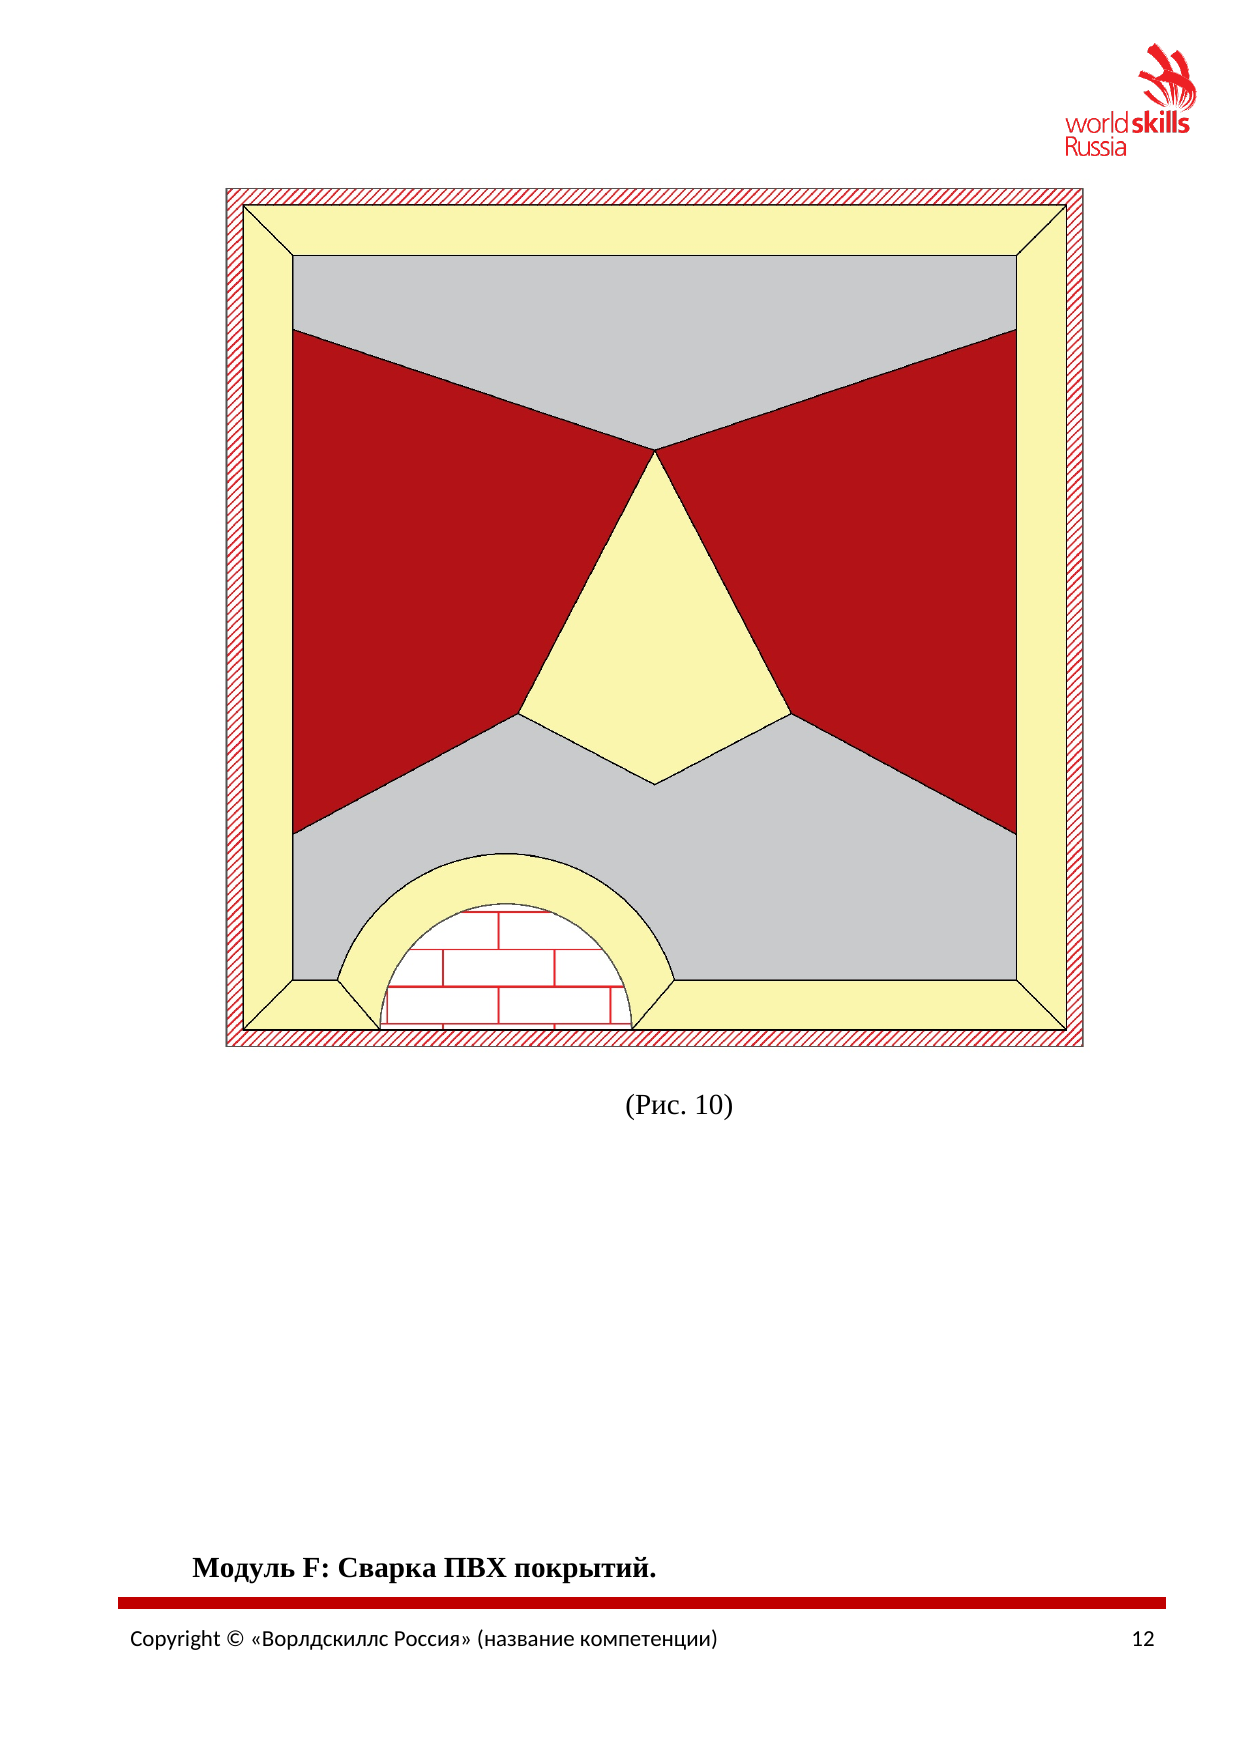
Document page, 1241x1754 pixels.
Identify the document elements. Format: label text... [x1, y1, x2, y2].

picture [118, 160, 1167, 1084]
picture [1065, 43, 1222, 156]
text Модуль F: Сварка ПВХ покрытий. [118, 1550, 1166, 1583]
text (Рис. 10) [118, 1087, 1166, 1121]
